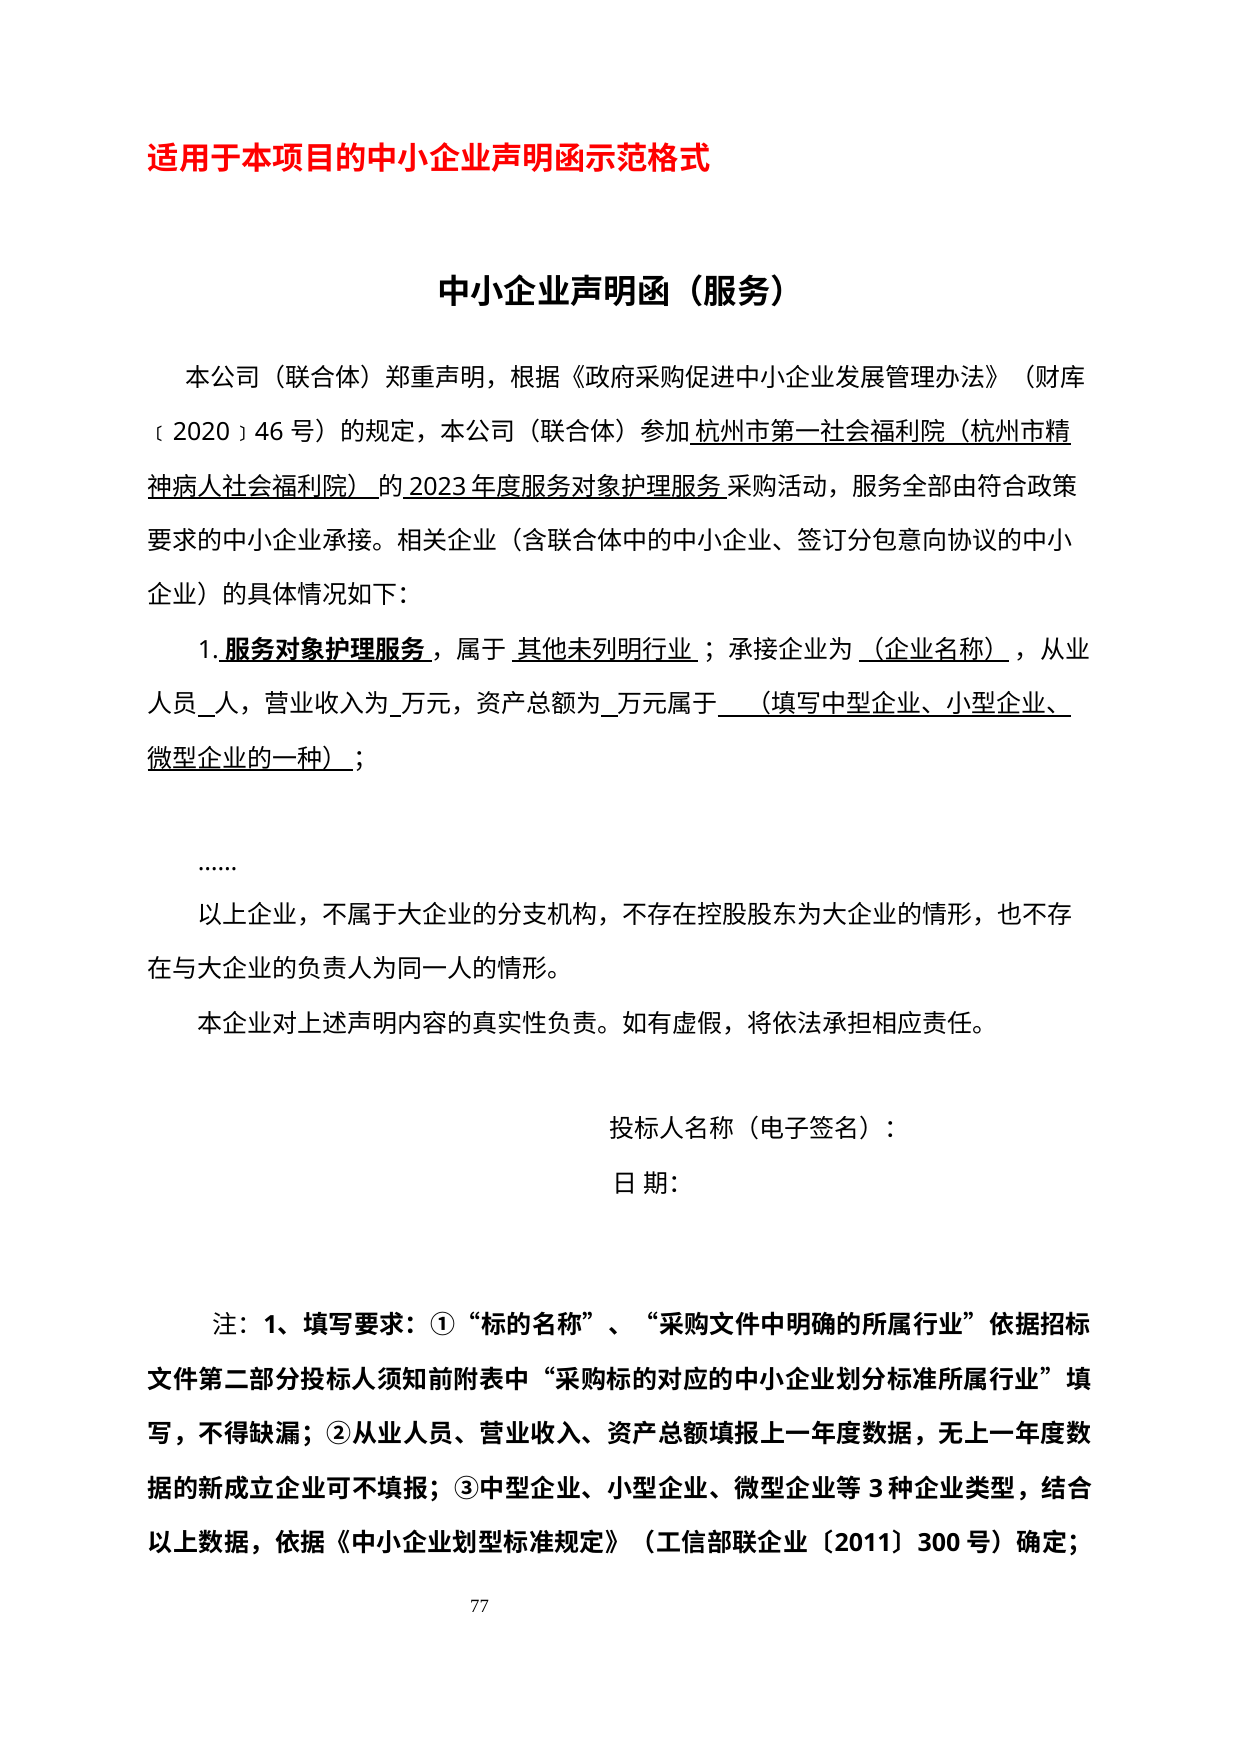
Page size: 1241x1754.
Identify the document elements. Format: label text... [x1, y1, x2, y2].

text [148, 1305, 1092, 1559]
text 本公司（联合体）郑重声明，根据《政府采购促进中小企业发展管理办法》（财库﹝2020﹞46 号）的规定，本公司（联合体）参加 杭州市第一社会福利院（杭州市精神病人社会福利院） 的 2023年度服务对象护理服务 采购活动，服务全部由符合政策要求的中小企业承接。相关企业（含联合体中的中小企业、签订分包意向协议的中小企业）的具体情况如下： [148, 357, 1092, 611]
text 日 期： [191, 1163, 1092, 1199]
text 中小企业声明函（服务） [148, 264, 1092, 313]
text 适用于本项目的中小企业声明函示范格式 [148, 133, 1092, 178]
text …… [148, 843, 1092, 878]
text 本企业对上述声明内容的真实性负责。如有虚假，将依法承担相应责任。 [148, 1003, 1092, 1039]
text 1. 服务对象护理服务 ，属于 其他未列明行业 ；承接企业为 （企业名称） ，从业人员 人，营业收入为 万元，资产总额为 万元属于 （填写中型企业、小型企业、微型企业的一种） ； [148, 629, 1092, 774]
text 投标人名称（电子签名）： [148, 1109, 909, 1145]
text 以上企业，不属于大企业的分支机构，不存在控股股东为大企业的情形，也不存在与大企业的负责人为同一人的情形。 [148, 894, 1092, 985]
